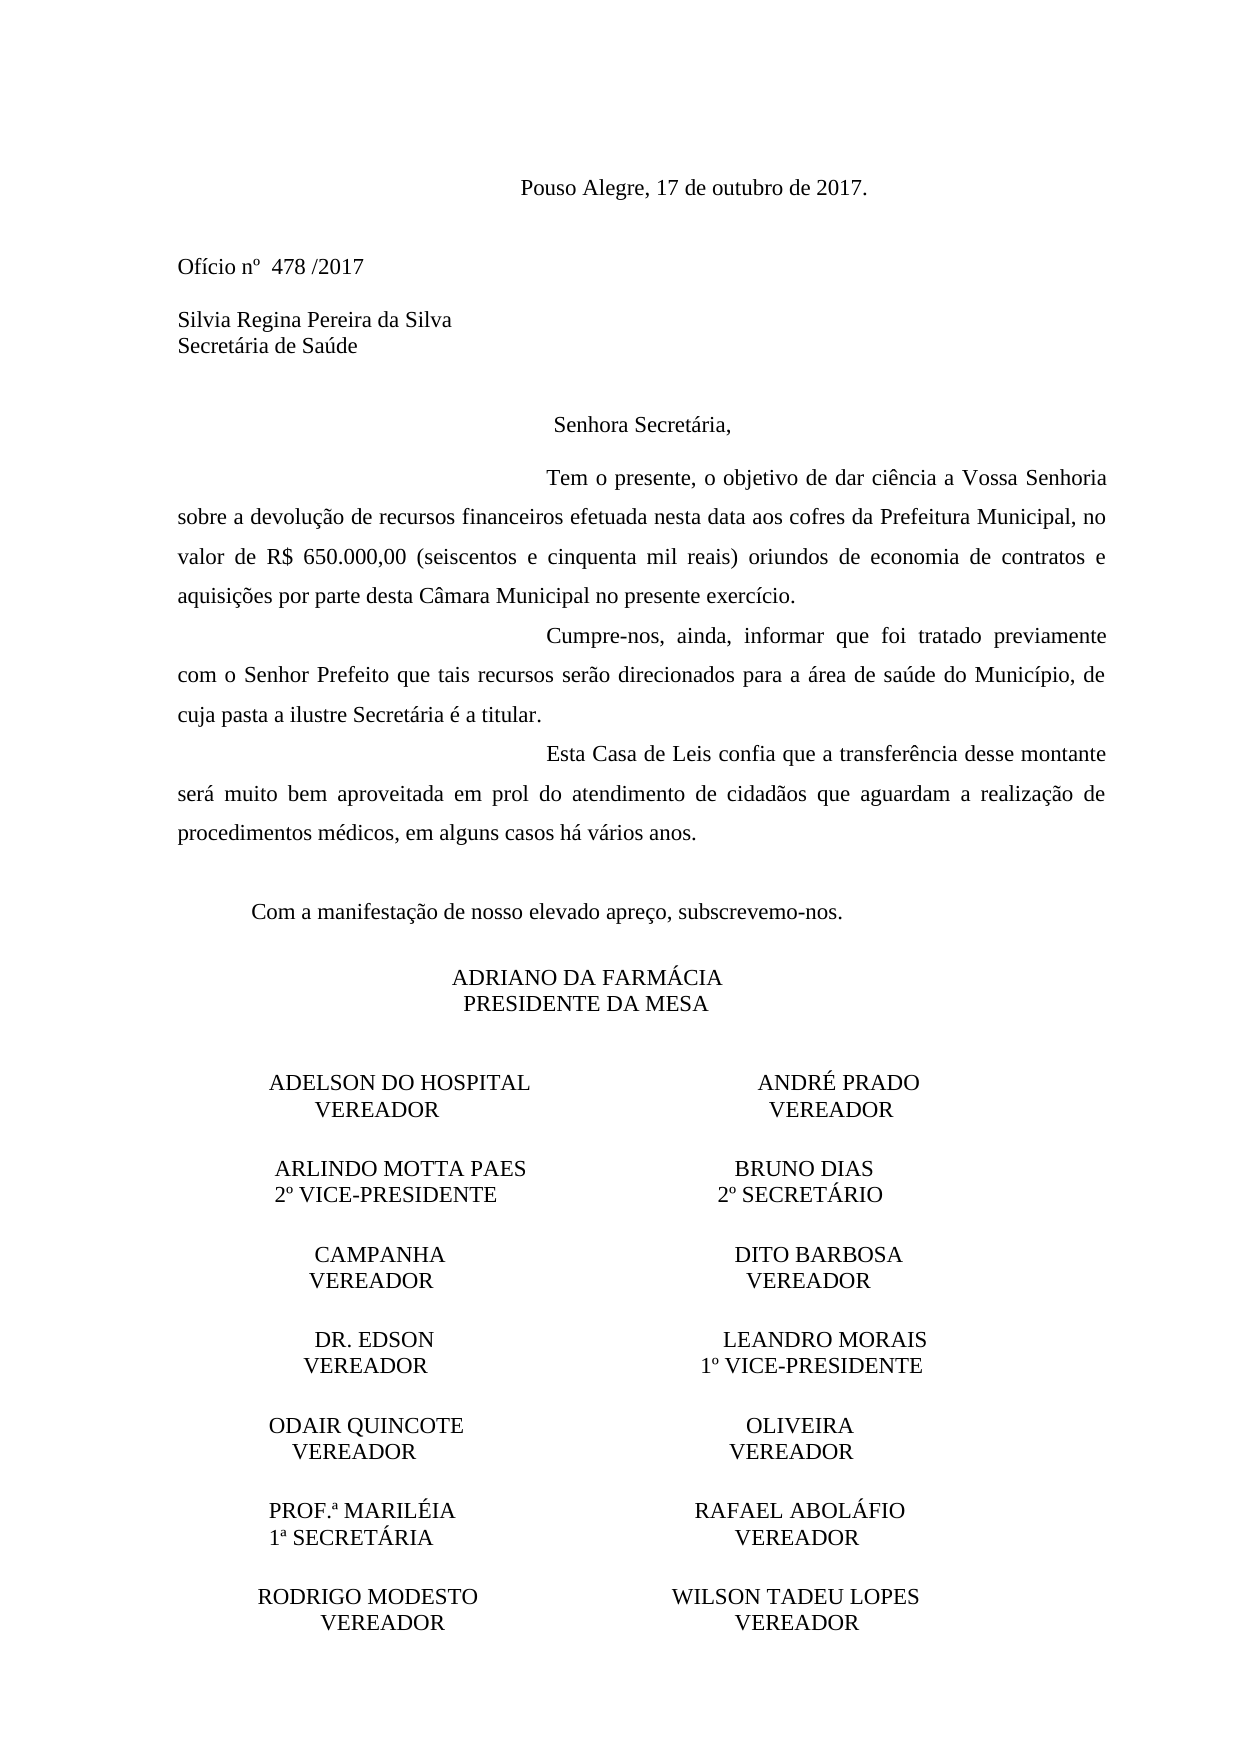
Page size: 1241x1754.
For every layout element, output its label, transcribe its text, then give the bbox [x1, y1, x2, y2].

table_cell DR. EDSON [170, 1326, 664, 1353]
text Silvia Regina Pereira da Silva [177, 306, 1107, 332]
table_cell ANDRÉ PRADO [664, 1043, 1232, 1096]
table_cell LEANDRO MORAIS [664, 1326, 1232, 1353]
table_cell VEREADOR [170, 1438, 664, 1497]
table_cell ARLINDO MOTTA PAES [170, 1155, 664, 1181]
table_cell DITO BARBOSA [664, 1241, 1232, 1267]
text Esta Casa de Leis confia que a transferência desse montante será muito bem aproveitada em prol do atendimento de cidadãos que aguardam a realização de procedimentos médicos, em alguns casos há vários anos. [177, 740, 1107, 846]
table_cell VEREADOR [170, 1267, 664, 1326]
text Cumpre-nos, ainda, informar que foi tratado previamente com o Senhor Prefeito que tais recursos serão direcionados para a área de saúde do Município, de cuja pasta a ilustre Secretária é a titular. [177, 622, 1107, 727]
table_cell VEREADOR [664, 1267, 1232, 1326]
table_cell RODRIGO MODESTO [170, 1583, 664, 1609]
table_cell PROF.ª MARILÉIA [170, 1498, 664, 1524]
text Com a manifestação de nosso elevado apreço, subscrevemo-nos. [177, 898, 1107, 924]
table_cell VEREADOR [664, 1096, 1232, 1155]
table_cell VEREADOR [170, 1610, 664, 1636]
table_cell WILSON TADEU LOPES [664, 1583, 1232, 1609]
text Ofício nº 478 /2017 [177, 253, 1107, 279]
table_cell PRESIDENTE DA MESA [170, 990, 1181, 1043]
table_cell OLIVEIRA [664, 1412, 1232, 1438]
text Pouso Alegre, 17 de outubro de 2017. [177, 174, 1107, 200]
table_cell ODAIR QUINCOTE [170, 1412, 664, 1438]
table_cell 2º SECRETÁRIO [664, 1181, 1232, 1241]
table_cell VEREADOR [664, 1610, 1232, 1636]
table_cell ADELSON DO HOSPITAL [170, 1043, 664, 1096]
table_cell 1ª SECRETÁRIA [170, 1524, 664, 1583]
table_cell VEREADOR [170, 1096, 664, 1155]
table_cell BRUNO DIAS [664, 1155, 1232, 1181]
table_cell VEREADOR [170, 1353, 664, 1412]
table_cell RAFAEL ABOLÁFIO [664, 1498, 1232, 1524]
table_cell 1º VICE-PRESIDENTE [664, 1353, 1232, 1412]
text Secretária de Saúde [177, 332, 1107, 358]
table_cell 2º VICE-PRESIDENTE [170, 1181, 664, 1241]
table_cell VEREADOR [664, 1524, 1232, 1583]
text Senhora Secretária, [177, 411, 1107, 437]
text Tem o presente, o objetivo de dar ciência a Vossa Senhoria sobre a devolução de recursos financeiros efetuada nesta data aos cofres da Prefeitura Municipal, no valor de R$ 650.000,00 (seiscentos e cinquenta mil reais) oriundos de economia de contratos e aquisições por parte desta Câmara Municipal no presente exercício. [177, 464, 1107, 609]
table_cell VEREADOR [664, 1438, 1232, 1497]
table_header ADRIANO DA FARMÁCIA [170, 938, 1181, 990]
table_cell CAMPANHA [170, 1241, 664, 1267]
